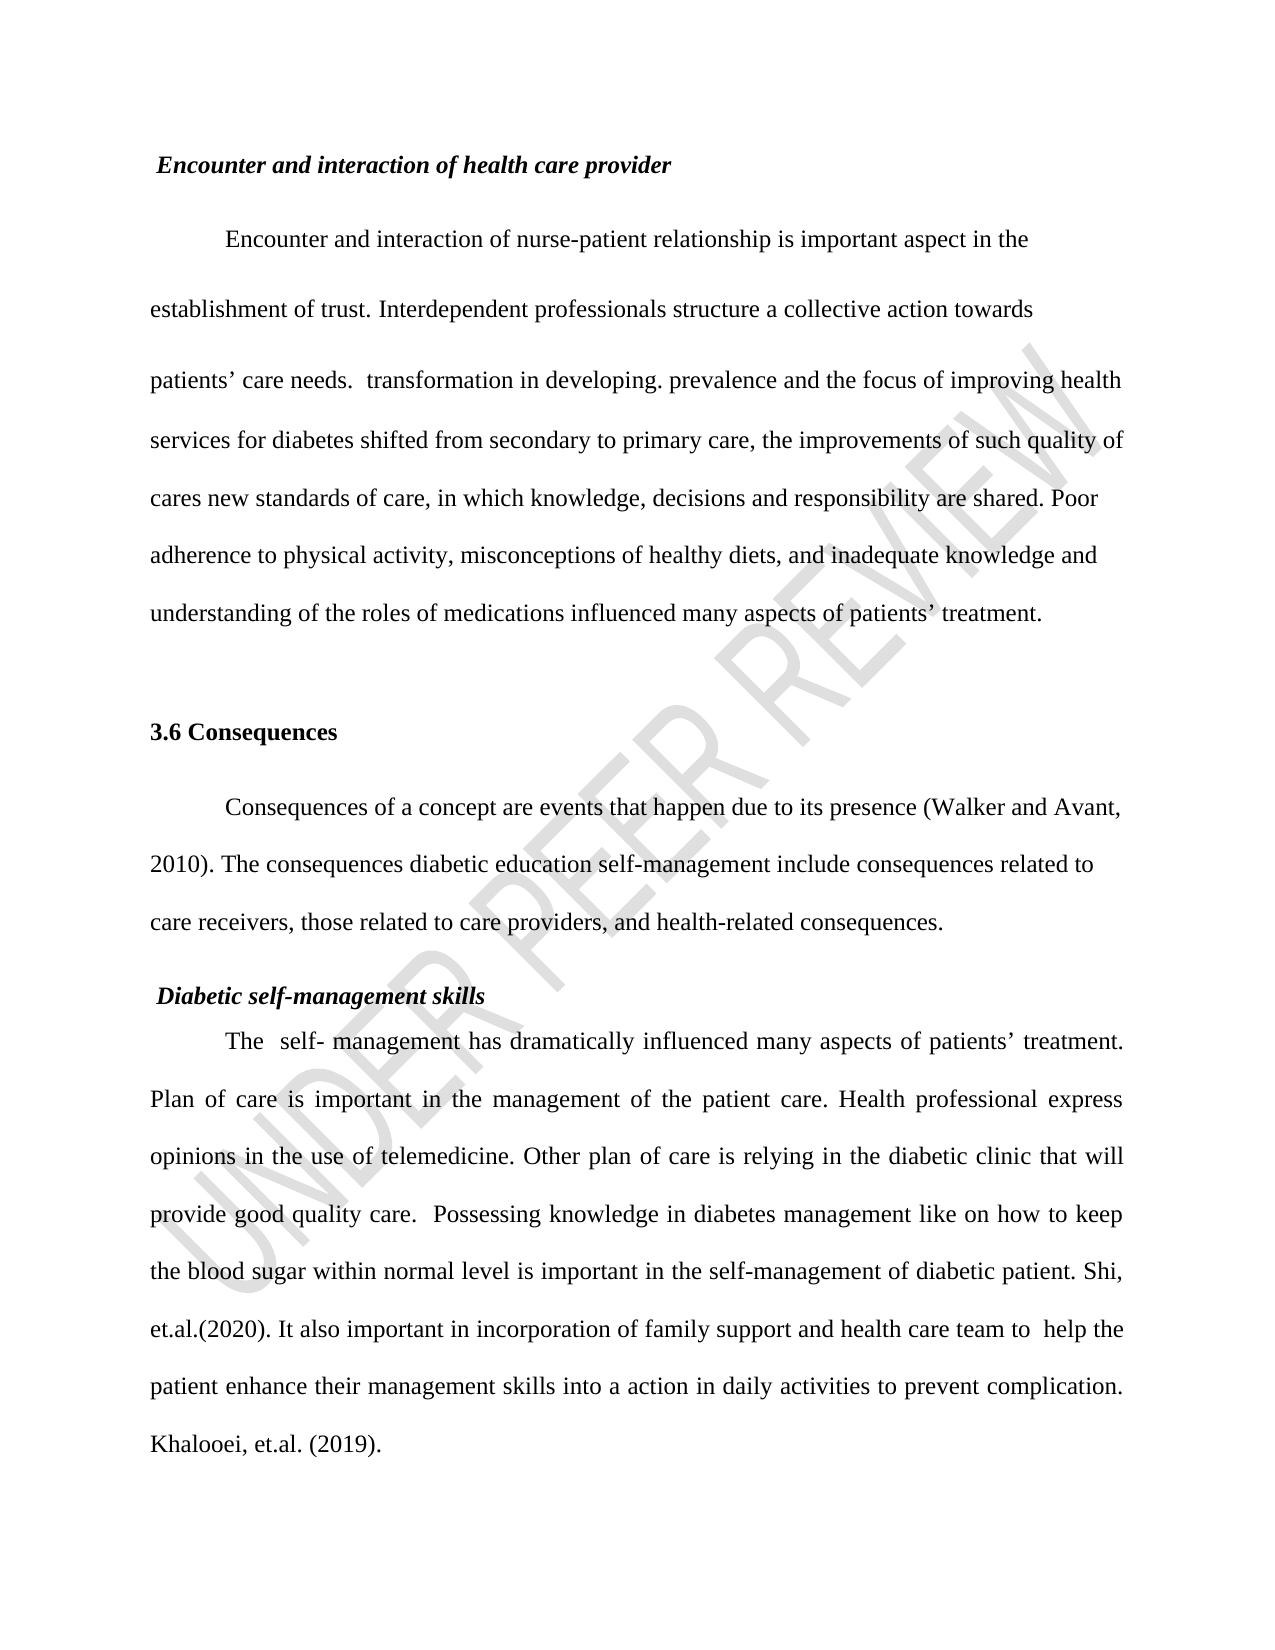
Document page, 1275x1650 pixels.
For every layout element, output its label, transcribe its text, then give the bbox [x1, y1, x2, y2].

text Consequences of a concept are events that happen due to its presence (Walker and Avant, 2010). The consequences diabetic education self-management include consequences related to care receivers, those related to care providers, and health-related consequences. [150, 792, 1125, 935]
text Encounter and interaction of nurse-patient relationship is important aspect in the establishment of trust. Interdependent professionals structure a collective action towards patients’ care needs. transformation in developing. prevalence and the focus of improving health services for diabetes shifted from secondary to primary care, the improvements of such quality of cares new standards of care, in which knowledge, decisions and responsibility are shared. Poor adherence to physical activity, misconceptions of healthy diets, and inadequate knowledge and understanding of the roles of medications influenced many aspects of patients’ treatment. [150, 224, 1125, 627]
text The self- management has dramatically influenced many aspects of patients’ treatment. Plan of care is important in the management of the patient care. Health professional express opinions in the use of telemedicine. Other plan of care is relying in the diabetic clinic that will provide good quality care. Possessing knowledge in diabetes management like on how to keep the blood sugar within normal level is important in the self-management of diabetic patient. Shi, et.al.(2020). It also important in incorporation of family support and health care team to help the patient enhance their management skills into a action in daily activities to prevent complication. Khalooei, et.al. (2019). [150, 1026, 1125, 1457]
text Diabetic self-management skills [150, 981, 1125, 1009]
text 3.6 Consequences [150, 717, 1125, 746]
text Encounter and interaction of health care provider [150, 150, 1125, 179]
